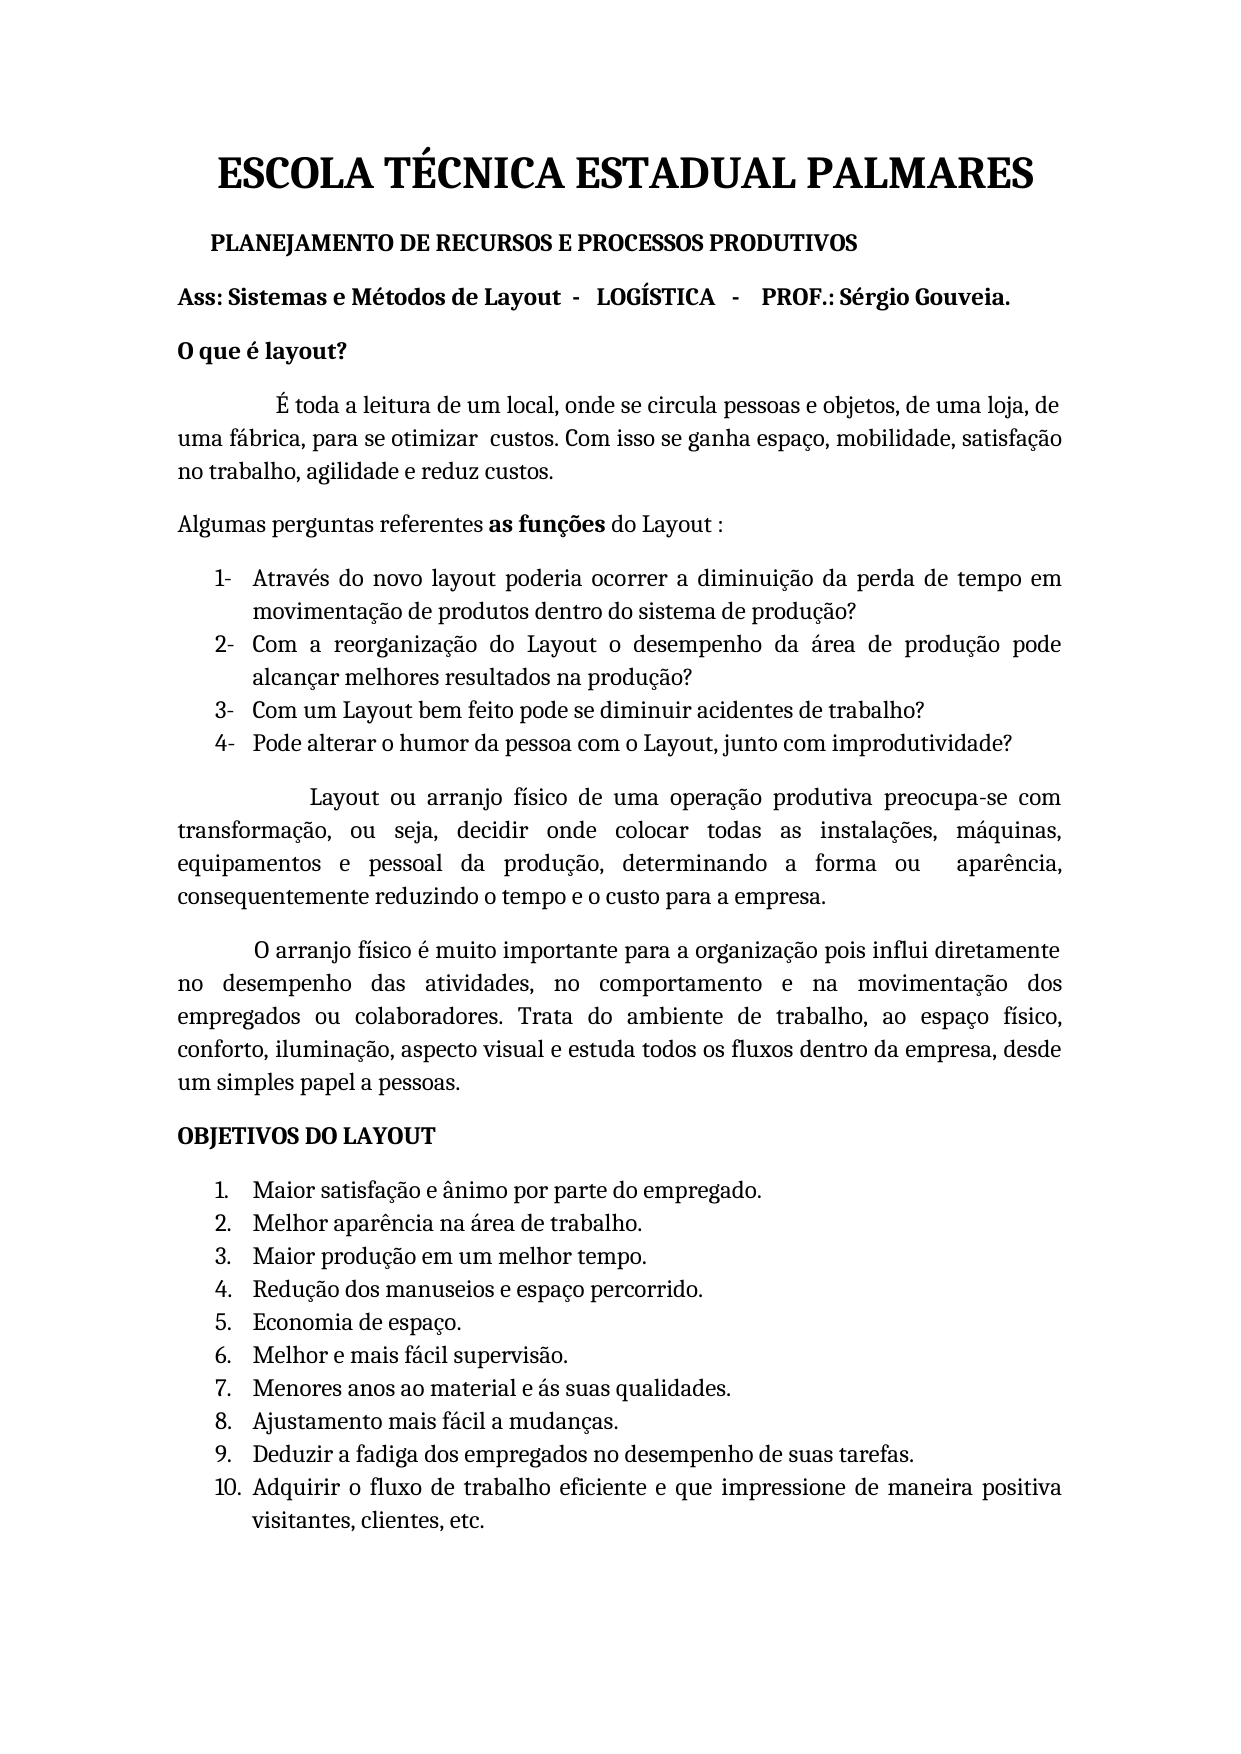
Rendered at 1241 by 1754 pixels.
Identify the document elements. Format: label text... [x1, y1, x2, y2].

text O que é layout? [177, 337, 1063, 365]
list Redução dos manuseios e espaço percorrido. [215, 1275, 1063, 1304]
list Pode alterar o humor da pessoa com o Layout, junto com improdutividade? [215, 729, 1063, 758]
list Adquirir o fluxo de trabalho eficiente e que impressione de maneira positiva visitantes, clientes, etc. [215, 1473, 1063, 1535]
list Melhor e mais fácil supervisão. [215, 1341, 1063, 1370]
list Através do novo layout poderia ocorrer a diminuição da perda de tempo em movimentação de produtos dentro do sistema de produção? [215, 564, 1063, 626]
text Layout ou arranjo físico de uma operação produtiva preocupa-se com transformação, ou seja, decidir onde colocar todas as instalações, máquinas, equipamentos e pessoal da produção, determinando a forma ou aparência, consequentemente reduzindo o tempo e o custo para a empresa. [177, 783, 1063, 911]
list Com um Layout bem feito pode se diminuir acidentes de trabalho? [215, 696, 1063, 725]
list Ajustamento mais fácil a mudanças. [215, 1407, 1063, 1436]
list Melhor aparência na área de trabalho. [215, 1209, 1063, 1238]
text É toda a leitura de um local, onde se circula pessoas e objetos, de uma loja, de uma fábrica, para se otimizar custos. Com isso se ganha espaço, mobilidade, satisfação no trabalho, agilidade e reduz custos. [177, 391, 1063, 485]
text ESCOLA TÉCNICA ESTADUAL PALMARES [177, 148, 1063, 200]
list Com a reorganização do Layout o desempenho da área de produção pode alcançar melhores resultados na produção? [215, 630, 1063, 692]
text PLANEJAMENTO DE RECURSOS E PROCESSOS PRODUTIVOS [177, 229, 1063, 258]
text OBJETIVOS DO LAYOUT [177, 1122, 1063, 1151]
list Menores anos ao material e ás suas qualidades. [215, 1374, 1063, 1403]
text O arranjo físico é muito importante para a organização pois influi diretamente no desempenho das atividades, no comportamento e na movimentação dos empregados ou colaboradores. Trata do ambiente de trabalho, ao espaço físico, conforto, iluminação, aspecto visual e estuda todos os fluxos dentro da empresa, desde um simples papel a pessoas. [177, 936, 1063, 1097]
list Deduzir a fadiga dos empregados no desempenho de suas tarefas. [215, 1440, 1063, 1469]
text Algumas perguntas referentes as funções do Layout : [177, 510, 1063, 539]
list Economia de espaço. [215, 1308, 1063, 1337]
list Maior satisfação e ânimo por parte do empregado. [215, 1176, 1063, 1205]
text Ass: Sistemas e Métodos de Layout - LOGÍSTICA - PROF.: Sérgio Gouveia. [177, 283, 1063, 312]
list Maior produção em um melhor tempo. [215, 1242, 1063, 1271]
